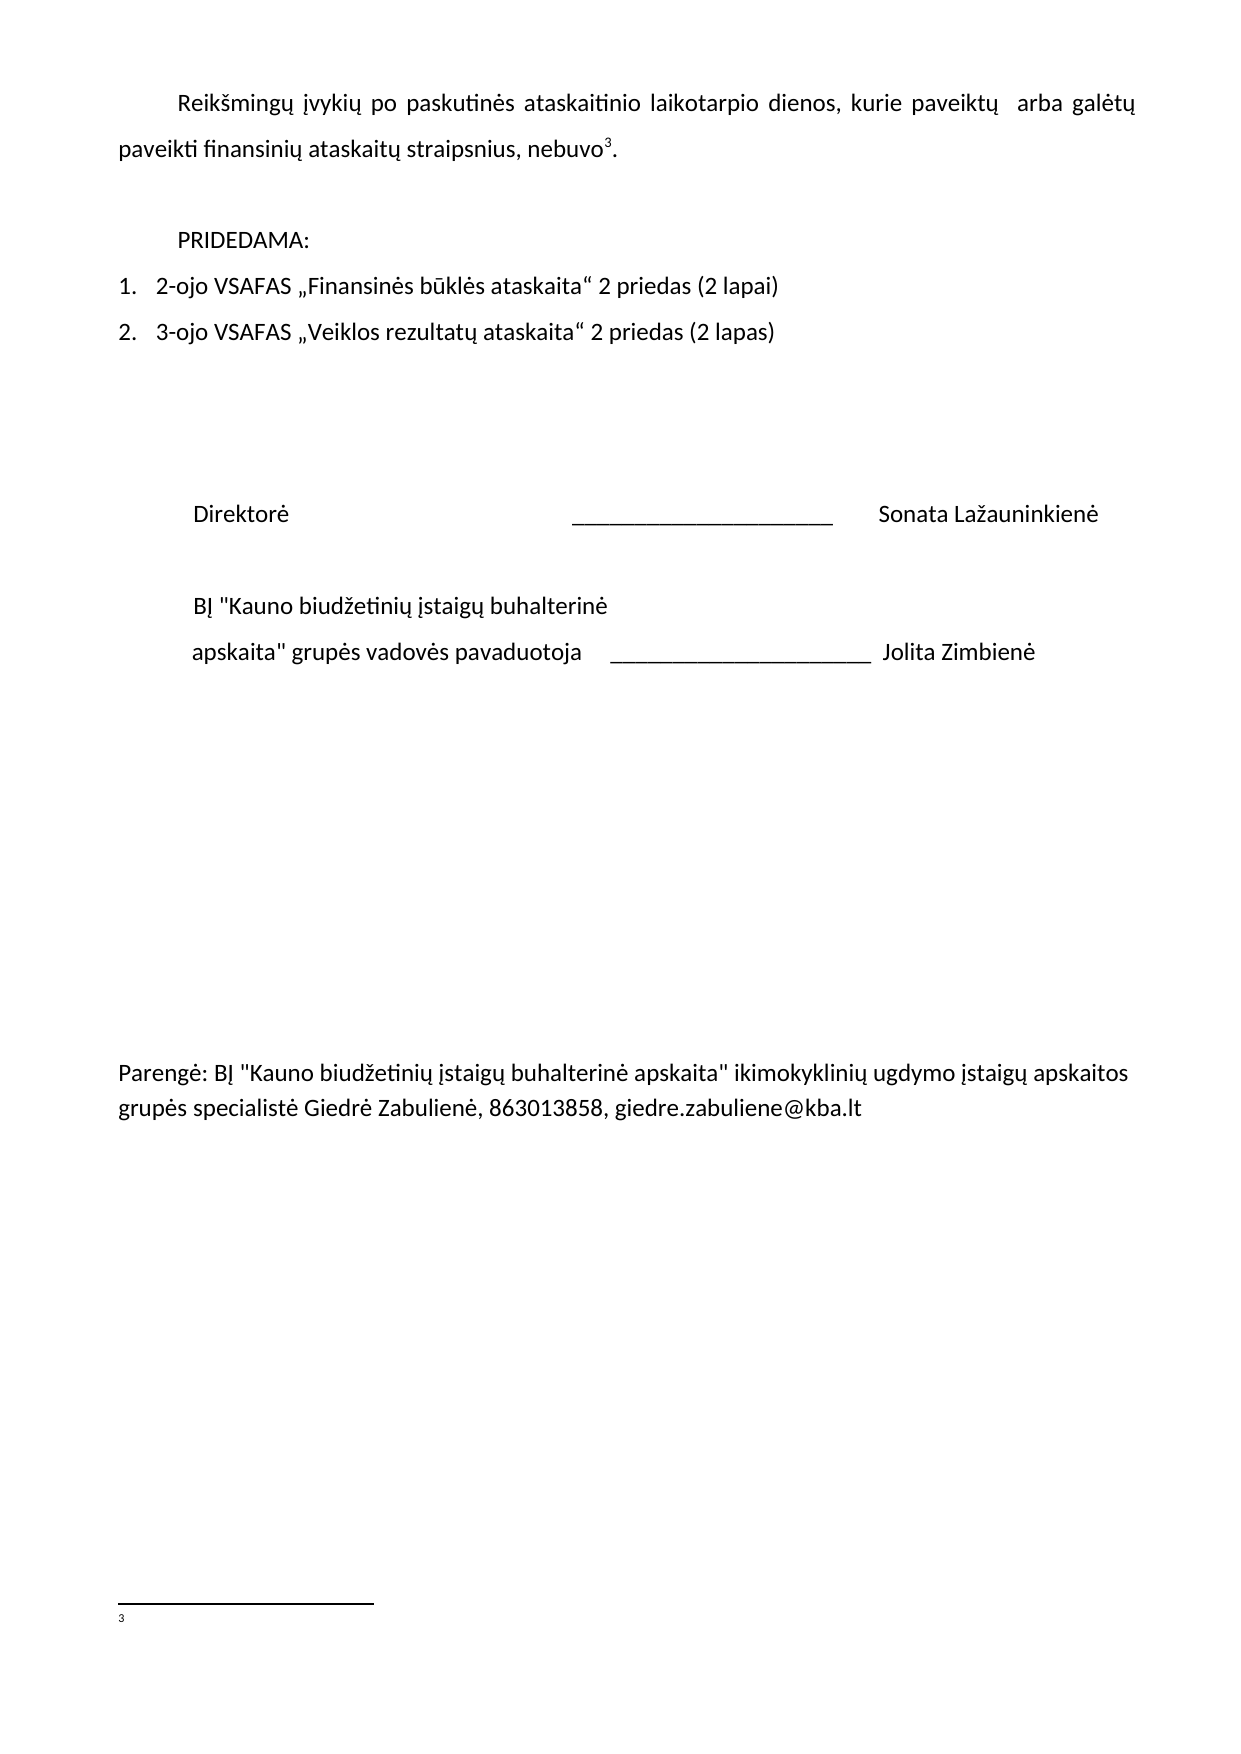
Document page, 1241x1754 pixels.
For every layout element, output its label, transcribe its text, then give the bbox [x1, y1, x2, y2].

text Parengė: BĮ "Kauno biudžetinių įstaigų buhalterinė apskaita" ikimokyklinių ugdymo įstaigų apskaitos grupės specialistė Giedrė Zabulienė, 863013858, giedre.zabuliene@kba.lt [118, 1057, 1137, 1123]
text Direktorė _____________________ Sonata Lažauninkienė [118, 499, 1137, 529]
list 3-ojo VSAFAS „Veiklos rezultatų ataskaita“ 2 priedas (2 lapas) [118, 316, 1137, 346]
text Reikšmingų įvykių po paskutinės ataskaitinio laikotarpio dienos, kurie paveiktų arba galėtų paveikti finansinių ataskaitų straipsnius, nebuvo3. [118, 87, 1137, 163]
text BĮ "Kauno biudžetinių įstaigų buhalterinė [118, 590, 1137, 621]
list 2-ojo VSAFAS „Finansinės būklės ataskaita“ 2 priedas (2 lapai) [118, 270, 1137, 301]
text PRIDEDAMA: [118, 224, 1137, 255]
text apskaita" grupės vadovės pavaduotoja _____________________ Jolita Zimbienė [118, 636, 1137, 666]
